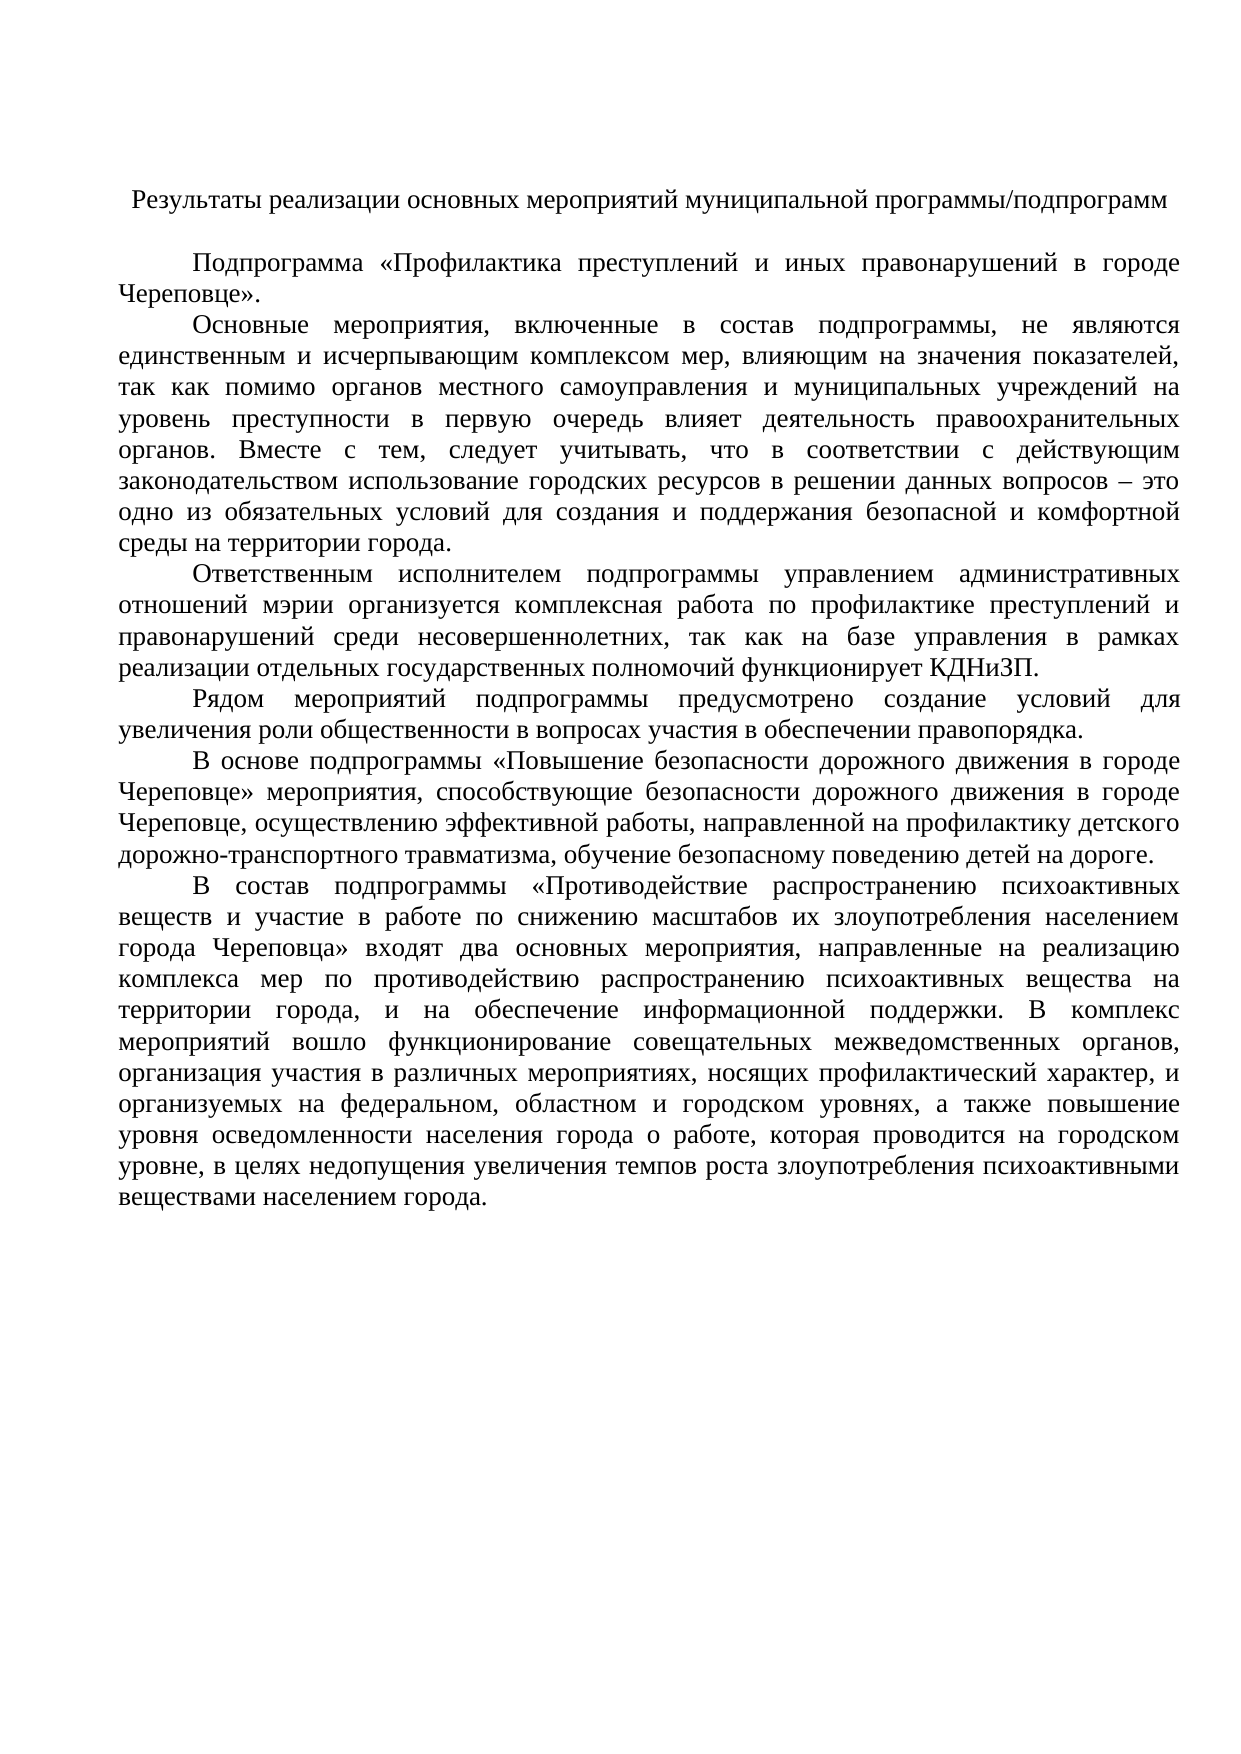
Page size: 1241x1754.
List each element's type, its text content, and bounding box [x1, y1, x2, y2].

text Рядом мероприятий подпрограммы предусмотрено создание условий для увеличения роли общественности в вопросах участия в обеспечении правопорядка. [118, 682, 1181, 744]
text В основе подпрограммы «Повышение безопасности дорожного движения в городе Череповце» мероприятия, способствующие безопасности дорожного движения в городе Череповце, осуществлению эффективной работы, направленной на профилактику детского дорожно-транспортного травматизма, обучение безопасному поведению детей на дороге. [118, 744, 1181, 869]
text Результаты реализации основных мероприятий муниципальной программы/подпрограмм [118, 184, 1181, 215]
text Подпрограмма «Профилактика преступлений и иных правонарушений в городе Череповце». [118, 246, 1181, 308]
text В состав подпрограммы «Противодействие распространению психоактивных веществ и участие в работе по снижению масштабов их злоупотребления населением города Череповца» входят два основных мероприятия, направленные на реализацию комплекса мер по противодействию распространению психоактивных вещества на территории города, и на обеспечение информационной поддержки. В комплекс мероприятий вошло функционирование совещательных межведомственных органов, организация участия в различных мероприятиях, носящих профилактический характер, и организуемых на федеральном, областном и городском уровнях, а также повышение уровня осведомленности населения города о работе, которая проводится на городском уровне, в целях недопущения увеличения темпов роста злоупотребления психоактивными веществами населением города. [118, 869, 1181, 1211]
text Ответственным исполнителем подпрограммы управлением административных отношений мэрии организуется комплексная работа по профилактике преступлений и правонарушений среди несовершеннолетних, так как на базе управления в рамках реализации отдельных государственных полномочий функционирует КДНиЗП. [118, 557, 1181, 682]
text Основные мероприятия, включенные в состав подпрограммы, не являются единственным и исчерпывающим комплексом мер, влияющим на значения показателей, так как помимо органов местного самоуправления и муниципальных учреждений на уровень преступности в первую очередь влияет деятельность правоохранительных органов. Вместе с тем, следует учитывать, что в соответствии с действующим законодательством использование городских ресурсов в решении данных вопросов – это одно из обязательных условий для создания и поддержания безопасной и комфортной среды на территории города. [118, 308, 1181, 557]
